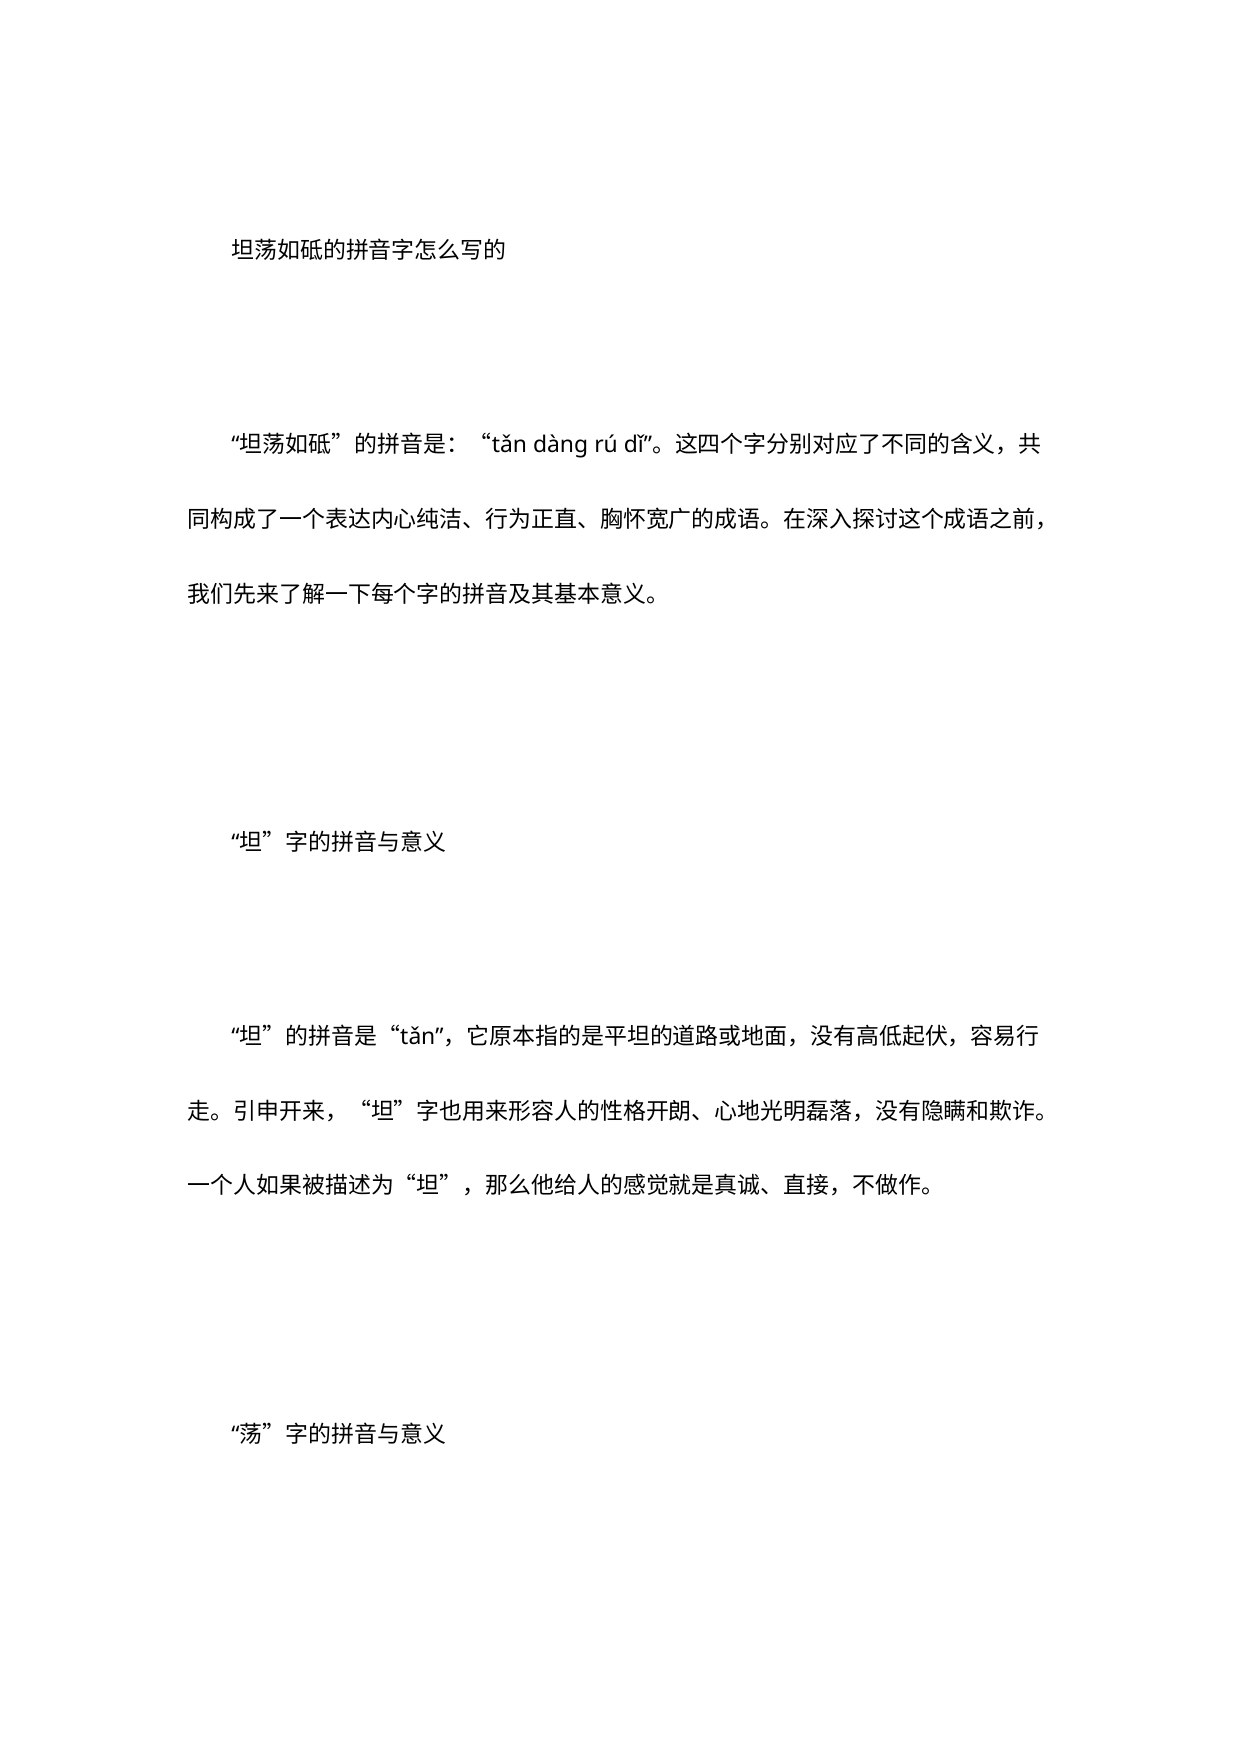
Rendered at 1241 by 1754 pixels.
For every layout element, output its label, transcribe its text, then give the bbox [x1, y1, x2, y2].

text “荡”字的拼音与意义 [187, 1399, 1053, 1464]
text “坦”字的拼音与意义 [187, 808, 1053, 873]
text “坦”的拼音是“tǎn”，它原本指的是平坦的道路或地面，没有高低起伏，容易行走。引申开来，“坦”字也用来形容人的性格开朗、心地光明磊落，没有隐瞒和欺诈。一个人如果被描述为“坦”，那么他给人的感觉就是真诚、直接，不做作。 [187, 1002, 1053, 1216]
text 坦荡如砥的拼音字怎么写的 [187, 216, 1053, 281]
text “坦荡如砥”的拼音是：“tǎn dàng rú dǐ”。这四个字分别对应了不同的含义，共同构成了一个表达内心纯洁、行为正直、胸怀宽广的成语。在深入探讨这个成语之前，我们先来了解一下每个字的拼音及其基本意义。 [187, 410, 1053, 624]
